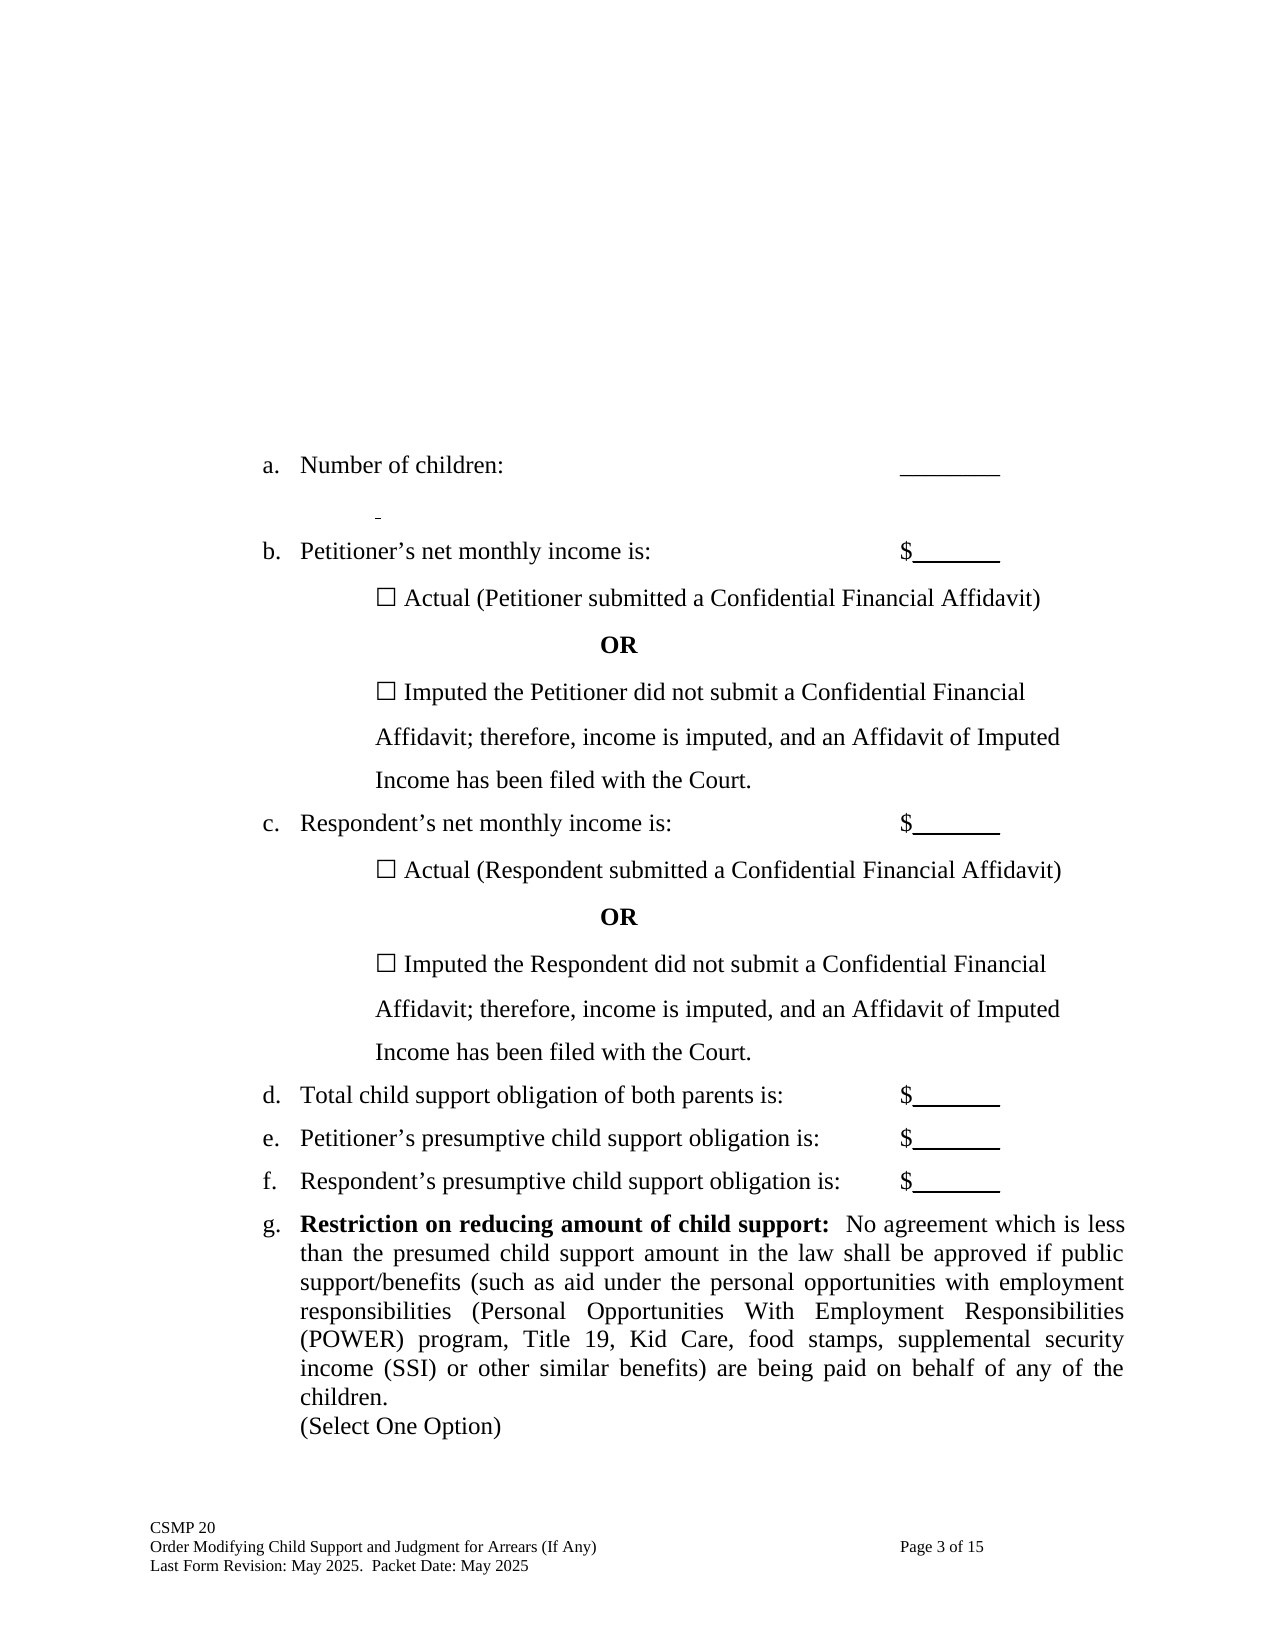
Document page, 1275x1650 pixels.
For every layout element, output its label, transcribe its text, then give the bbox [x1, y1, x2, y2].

list Number of children: ________ [262, 450, 1125, 522]
list Respondent’s net monthly income is: $_______ [262, 808, 1125, 837]
text Actual (Petitioner submitted a Confidential Financial Affidavit) [337, 579, 1125, 613]
text Imputed the Petitioner did not submit a Confidential Financial Affidavit; therefore, income is imputed, and an Affidavit of Imputed Income has been filed with the Court. [337, 673, 1125, 794]
text OR [525, 902, 1125, 931]
text Actual (Respondent submitted a Confidential Financial Affidavit) [300, 851, 1125, 885]
list Total child support obligation of both parents is: $_______ [262, 1080, 1125, 1109]
text Imputed the Respondent did not submit a Confidential Financial Affidavit; therefore, income is imputed, and an Affidavit of Imputed Income has been filed with the Court. [300, 946, 1125, 1066]
list Restriction on reducing amount of child support: No agreement which is less than the presumed child support amount in the law shall be approved if public support/benefits (such as aid under the personal opportunities with employment responsibilities (Personal Opportunities With Employment Responsibilities (POWER) program, Title 19, Kid Care, food stamps, supplemental security income (SSI) or other similar benefits) are being paid on behalf of any of the children. [262, 1209, 1125, 1411]
list Petitioner’s presumptive child support obligation is: $_______ [262, 1123, 1125, 1152]
list (Select One Option) [262, 1411, 1200, 1439]
list Petitioner’s net monthly income is: $_______ [262, 536, 1125, 565]
text OR [562, 630, 1125, 659]
list Respondent’s presumptive child support obligation is: $_______ [262, 1166, 1125, 1195]
